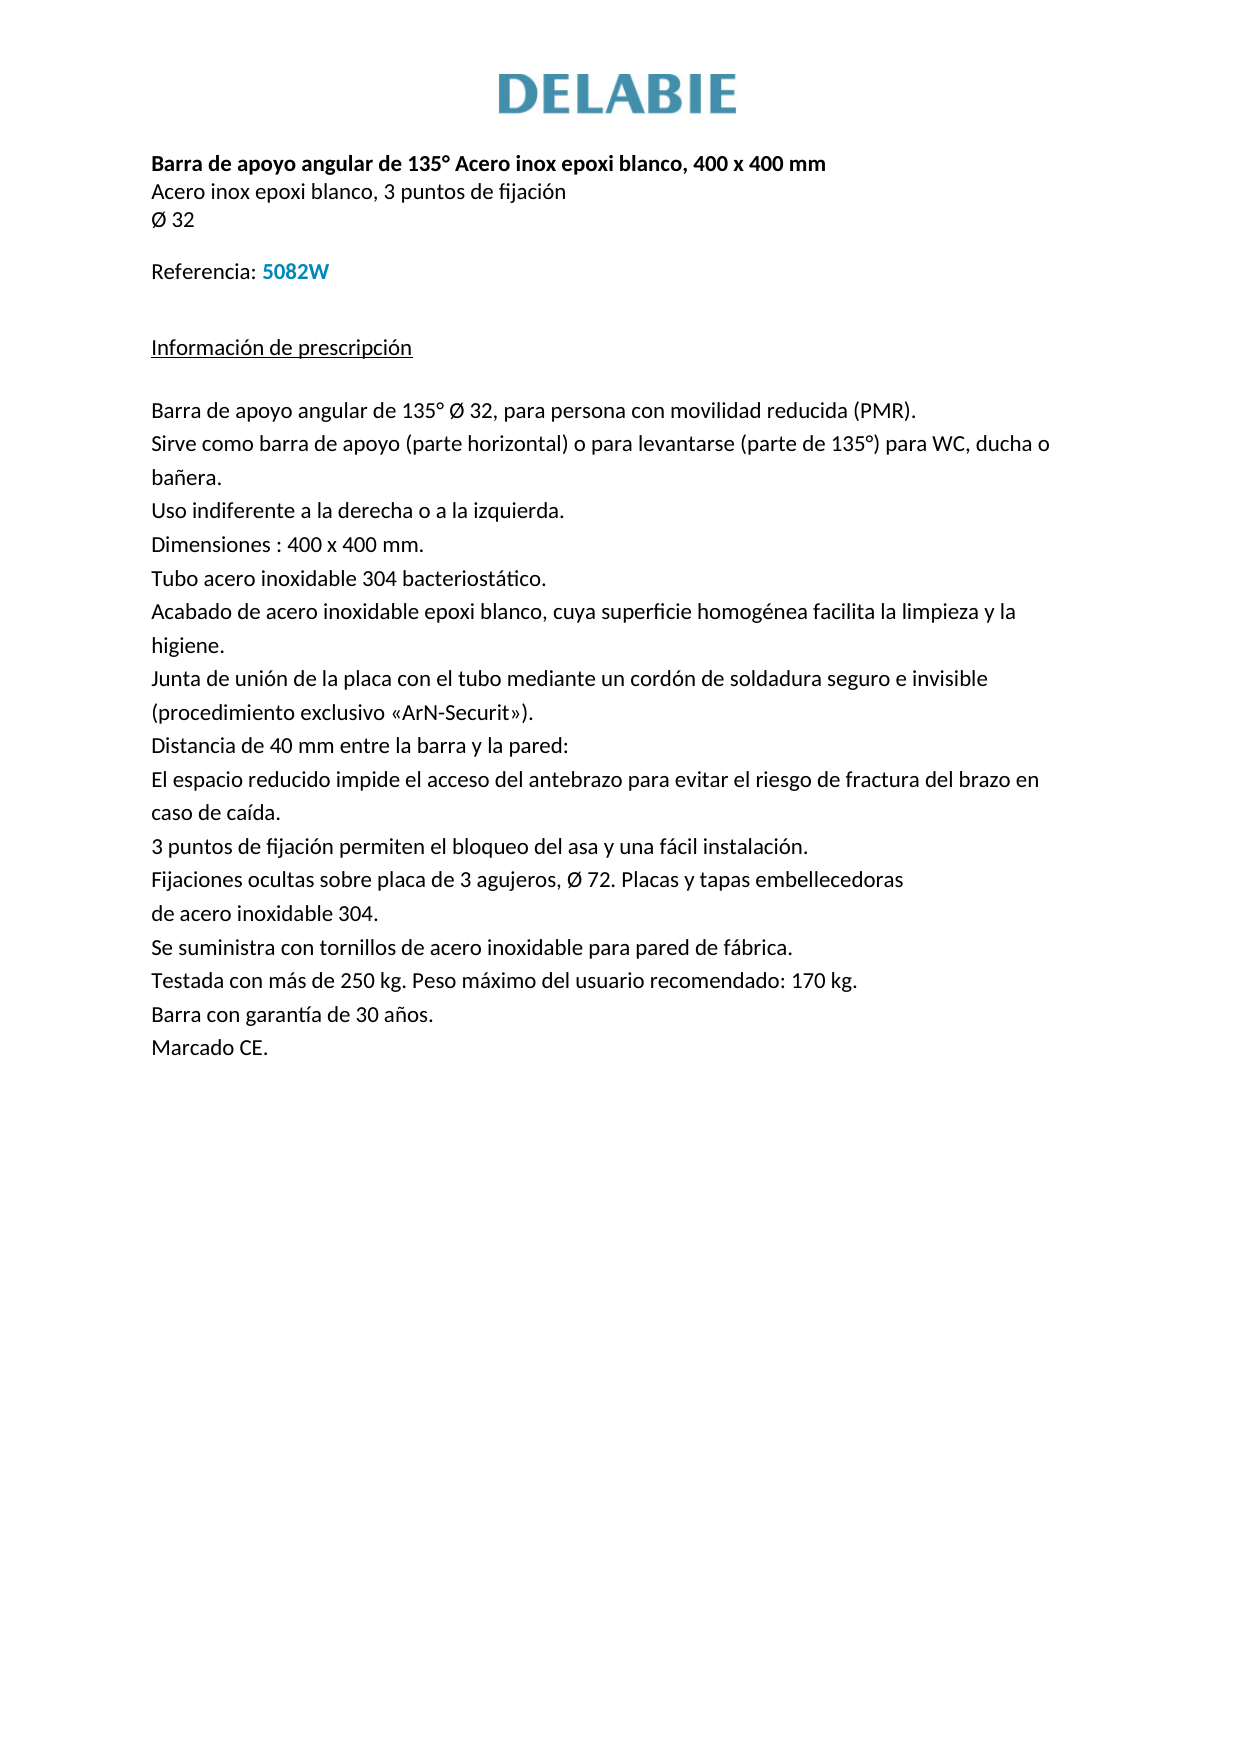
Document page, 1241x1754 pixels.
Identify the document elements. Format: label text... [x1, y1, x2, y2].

text Dimensiones : 400 x 400 mm. [151, 530, 1084, 558]
text Información de prescripción [151, 333, 1084, 361]
text Acabado de acero inoxidable epoxi blanco, cuya superficie homogénea facilita la limpieza y la higiene. [151, 597, 1084, 659]
text de acero inoxidable 304. [151, 899, 1084, 927]
text Barra de apoyo angular de 135° Ø 32, para persona con movilidad reducida (PMR). [151, 396, 1084, 424]
text Marcado CE. [151, 1033, 1084, 1061]
text Fijaciones ocultas sobre placa de 3 agujeros, Ø 72. Placas y tapas embellecedoras [151, 866, 1084, 894]
text Uso indiferente a la derecha o a la izquierda. [151, 497, 1084, 525]
text Sirve como barra de apoyo (parte horizontal) o para levantarse (parte de 135°) para WC, ducha o bañera. [151, 429, 1084, 491]
text Barra de apoyo angular de 135° Acero inox epoxi blanco, 400 x 400 mm [151, 149, 1084, 177]
text Testada con más de 250 kg. Peso máximo del usuario recomendado: 170 kg. [151, 966, 1084, 994]
text Distancia de 40 mm entre la barra y la pared: [151, 731, 1084, 759]
text Junta de unión de la placa con el tubo mediante un cordón de soldadura seguro e invisible (procedimiento exclusivo «ArN-Securit»). [151, 664, 1084, 726]
text Ø 32 [151, 205, 1084, 233]
text 3 puntos de fijación permiten el bloqueo del asa y una fácil instalación. [151, 832, 1084, 860]
text Se suministra con tornillos de acero inoxidable para pared de fábrica. [151, 933, 1084, 961]
text Referencia: 5082W [151, 257, 1084, 285]
picture [497, 74, 738, 114]
text El espacio reducido impide el acceso del antebrazo para evitar el riesgo de fractura del brazo en caso de caída. [151, 765, 1084, 827]
text Tubo acero inoxidable 304 bacteriostático. [151, 564, 1084, 592]
text Acero inox epoxi blanco, 3 puntos de fijación [151, 177, 1084, 205]
text Barra con garantía de 30 años. [151, 1000, 1084, 1028]
